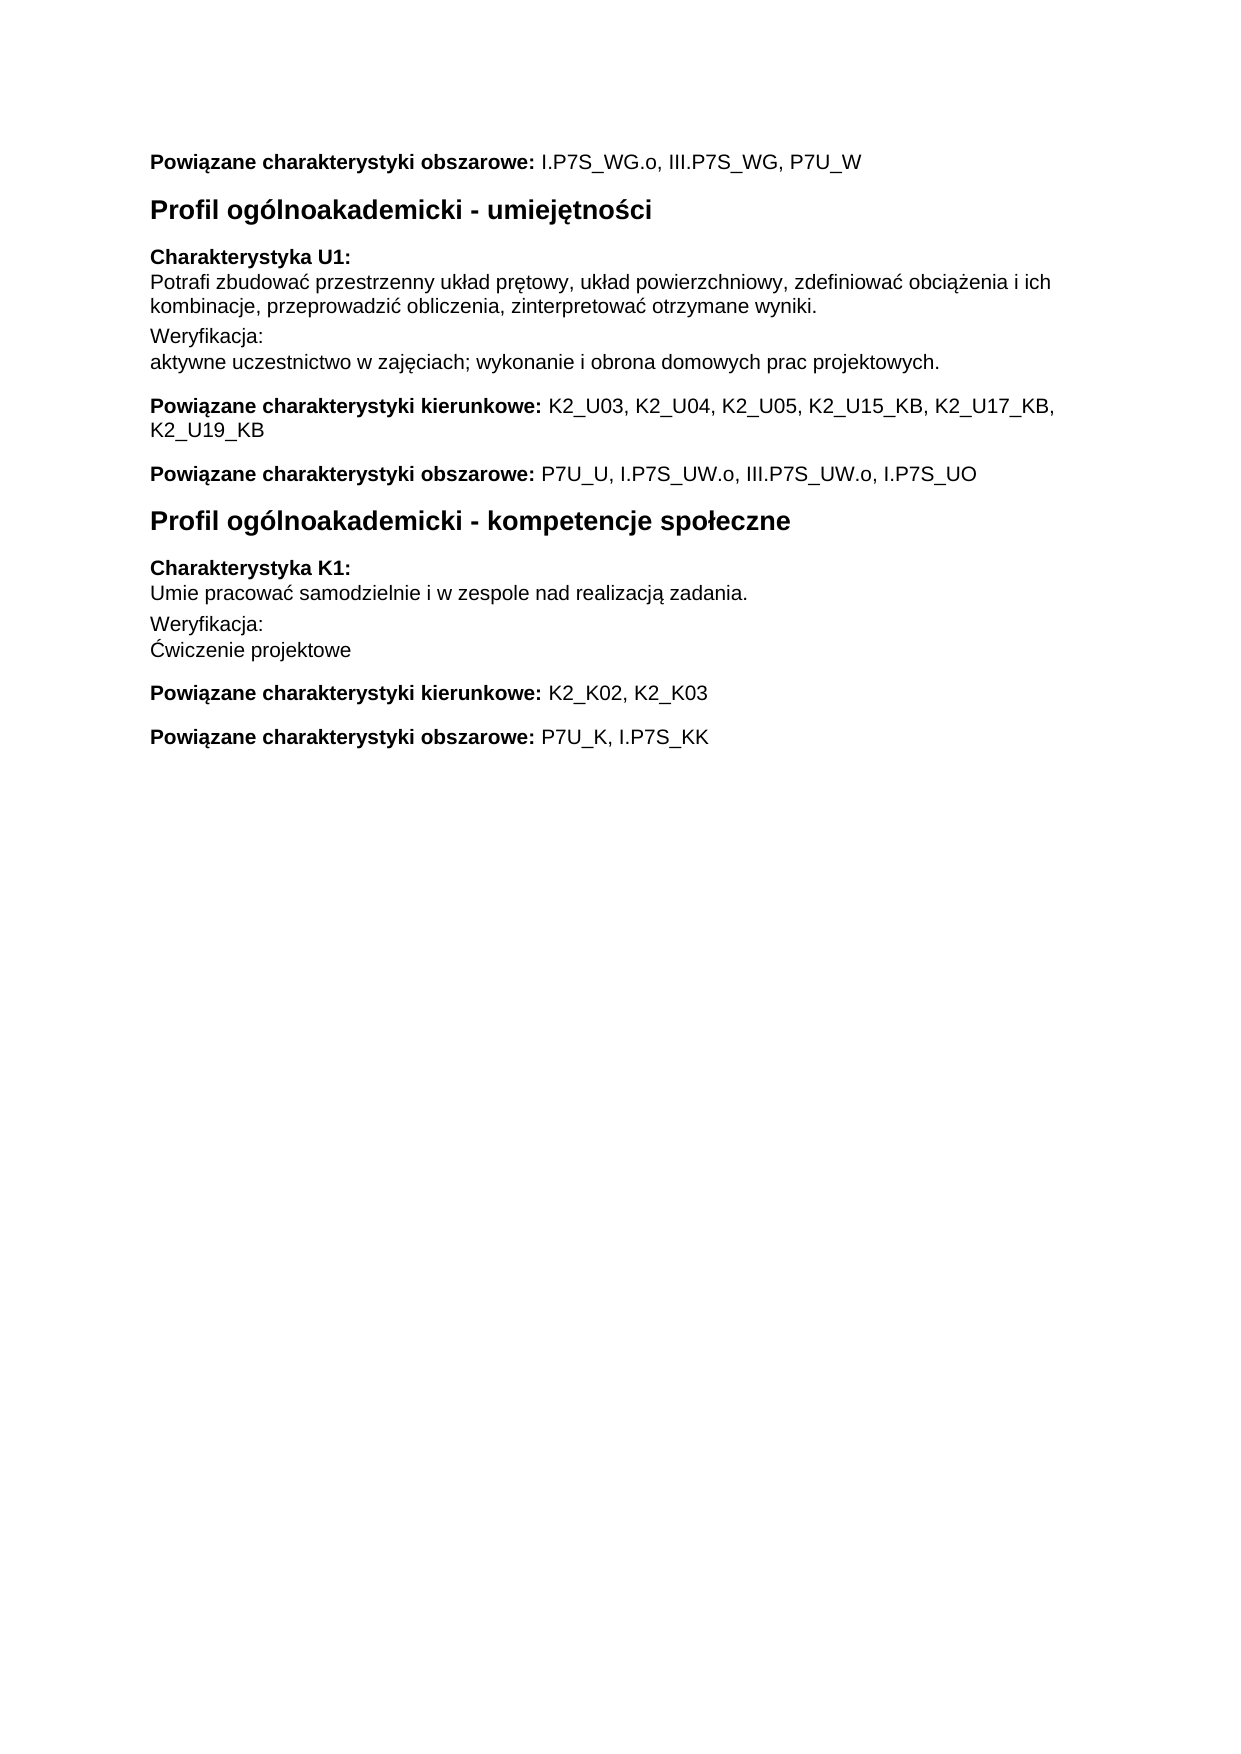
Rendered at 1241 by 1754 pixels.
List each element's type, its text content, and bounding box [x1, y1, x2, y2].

text Weryfikacja: [150, 611, 1090, 635]
text Powiązane charakterystyki kierunkowe: K2_K02, K2_K03 [150, 681, 1090, 705]
text aktywne uczestnictwo w zajęciach; wykonanie i obrona domowych prac projektowych. [150, 350, 1090, 374]
text Weryfikacja: [150, 324, 1090, 348]
text Ćwiczenie projektowe [150, 637, 1090, 661]
text Powiązane charakterystyki obszarowe: I.P7S_WG.o, III.P7S_WG, P7U_W [150, 150, 1090, 174]
subtitle Profil ogólnoakademicki - kompetencje społeczne [150, 505, 1090, 536]
text Potrafi zbudować przestrzenny układ prętowy, układ powierzchniowy, zdefiniować obciążenia i ich kombinacje, przeprowadzić obliczenia, zinterpretować otrzymane wyniki. [150, 270, 1090, 318]
text Umie pracować samodzielnie i w zespole nad realizacją zadania. [150, 581, 1090, 605]
text Powiązane charakterystyki kierunkowe: K2_U03, K2_U04, K2_U05, K2_U15_KB, K2_U17_KB, K2_U19_KB [150, 394, 1090, 442]
text Powiązane charakterystyki obszarowe: P7U_U, I.P7S_UW.o, III.P7S_UW.o, I.P7S_UO [150, 461, 1090, 485]
text Charakterystyka U1: [150, 245, 1090, 269]
text Powiązane charakterystyki obszarowe: P7U_K, I.P7S_KK [150, 725, 1090, 749]
text Charakterystyka K1: [150, 556, 1090, 580]
subtitle Profil ogólnoakademicki - umiejętności [150, 194, 1090, 225]
